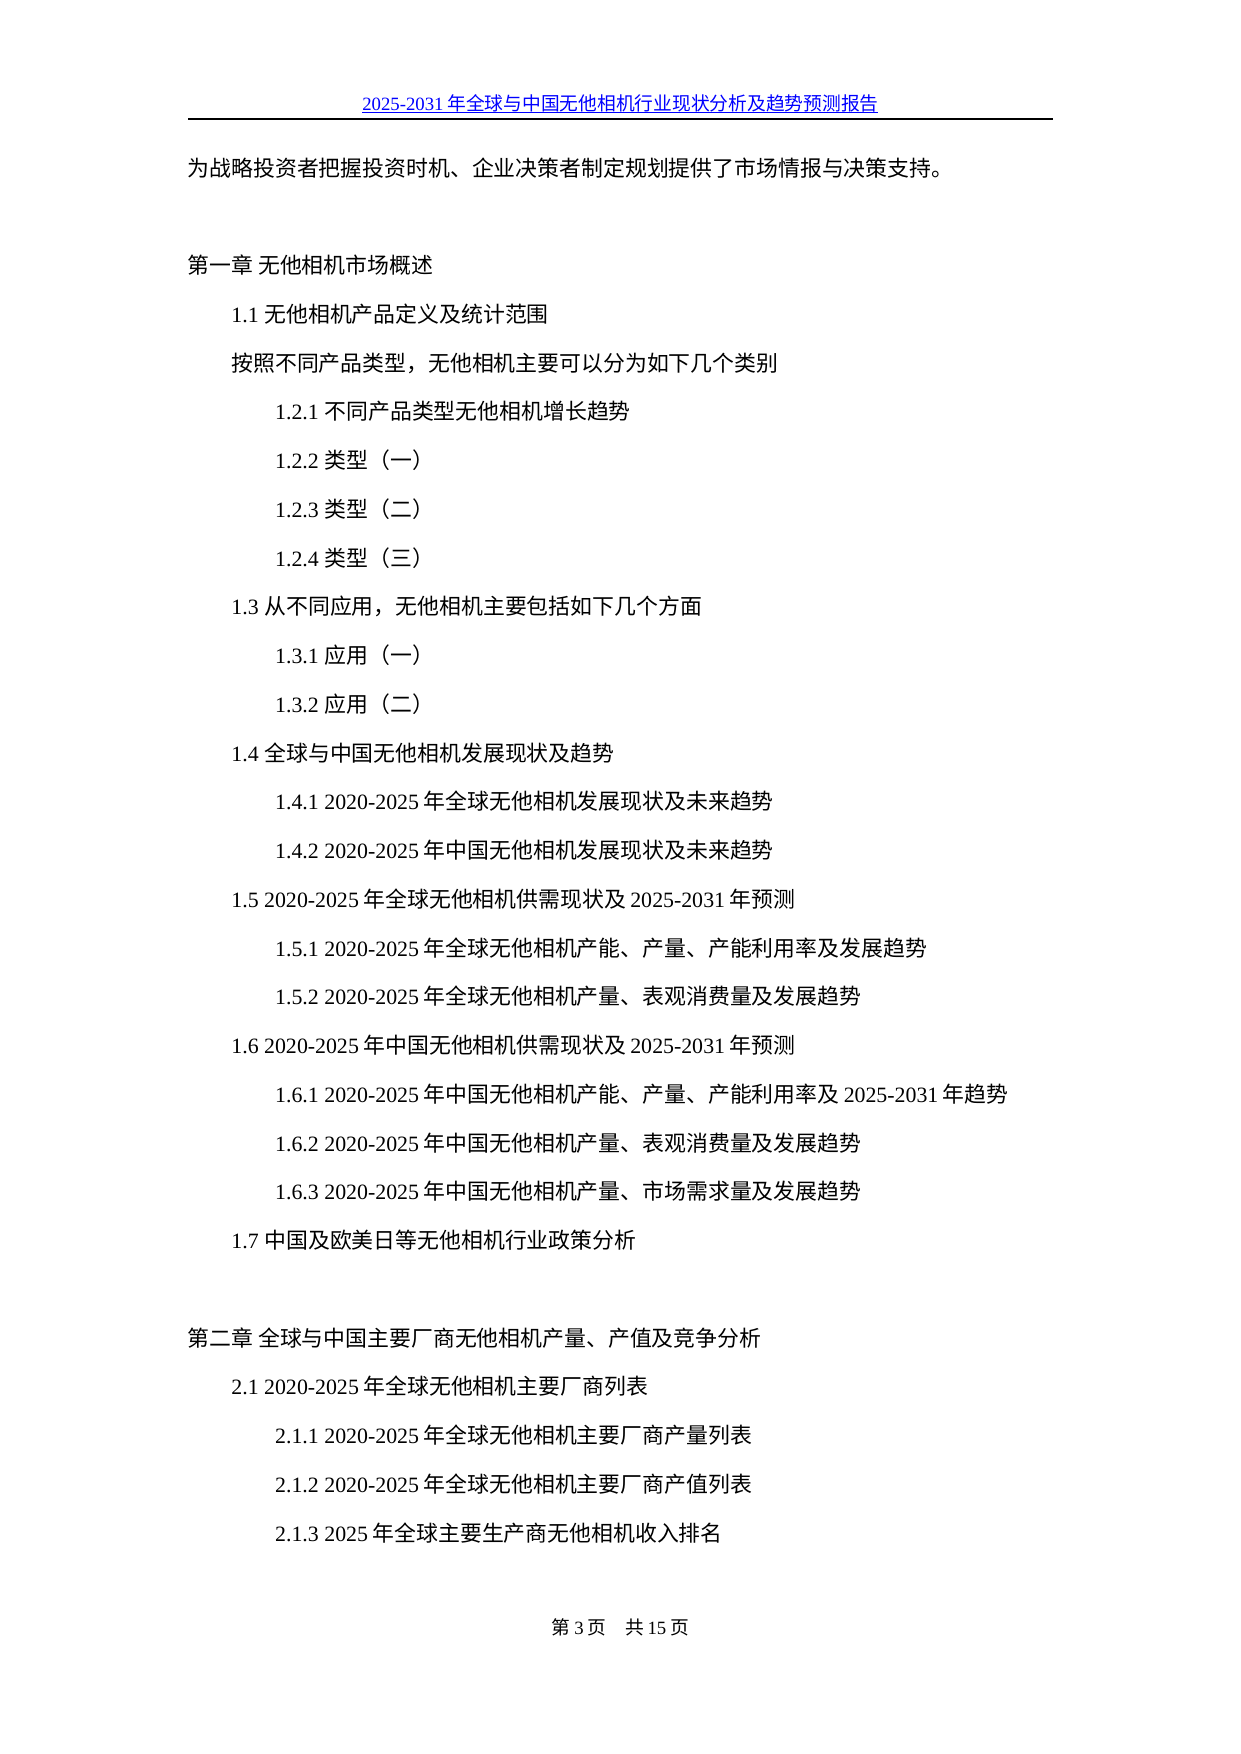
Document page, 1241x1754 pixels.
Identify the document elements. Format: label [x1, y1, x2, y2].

text [187, 150, 1053, 1548]
